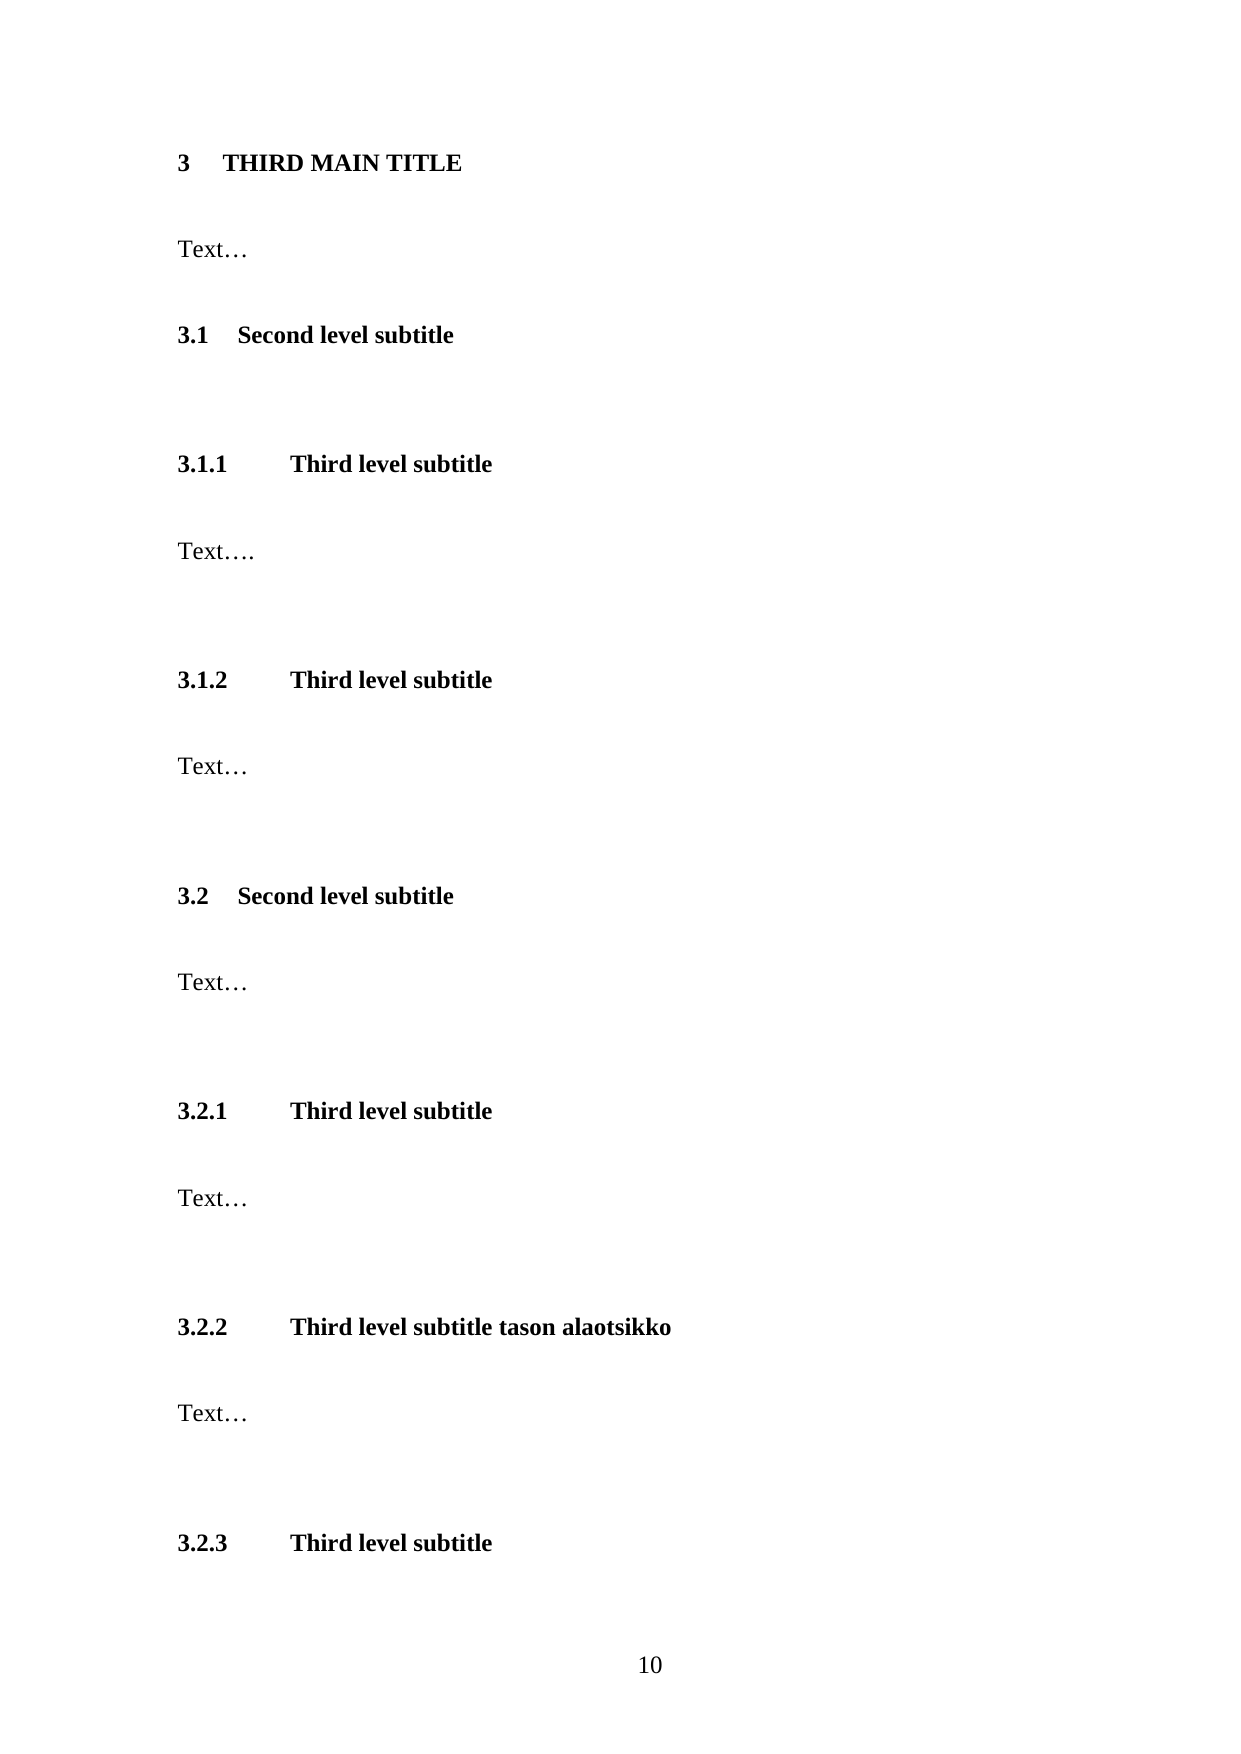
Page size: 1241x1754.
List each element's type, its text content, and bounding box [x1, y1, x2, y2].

subtitle Third level subtitle tason alaotsikko [177, 1312, 1122, 1341]
subtitle Third level subtitle [177, 665, 1122, 694]
text Text… [177, 751, 1122, 780]
text Text… [177, 234, 1122, 263]
subtitle Second level subtitle [177, 320, 1122, 349]
subtitle Second level subtitle [177, 881, 1122, 909]
subtitle Third level subtitle [177, 1528, 1122, 1556]
text Text… [177, 1398, 1122, 1427]
text Text… [177, 967, 1122, 996]
text Text…. [177, 536, 1122, 564]
text Text… [177, 1183, 1122, 1211]
subtitle THIRD MAIN TITLE [177, 148, 1122, 176]
subtitle Third level subtitle [177, 1096, 1122, 1125]
subtitle Third level subtitle [177, 449, 1122, 478]
